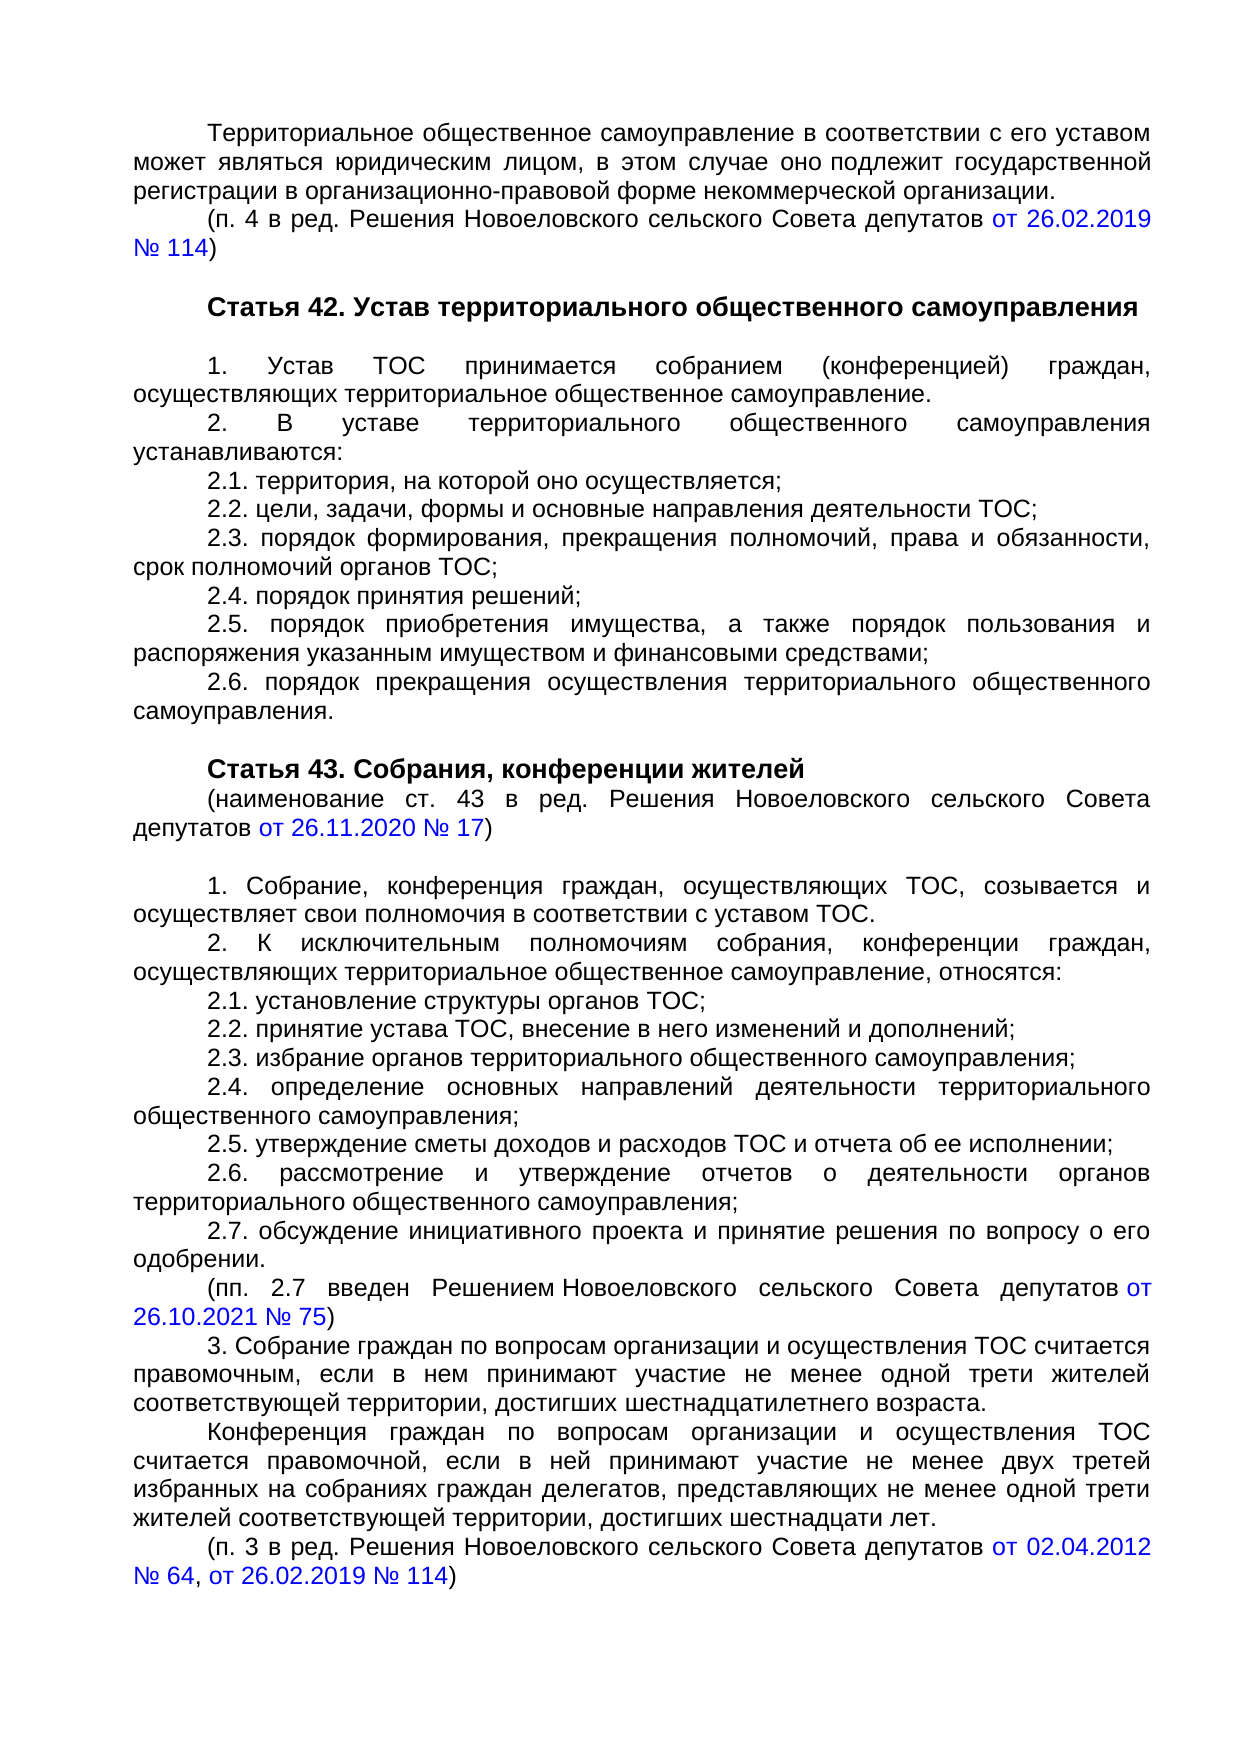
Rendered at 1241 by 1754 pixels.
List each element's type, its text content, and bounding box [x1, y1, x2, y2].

text 1. Собрание, конференция граждан, осуществляющих ТОС, созывается и осуществляет свои полномочия в соответствии с уставом ТОС. [133, 871, 1152, 928]
text 2.1. территория, на которой оно осуществляется; [133, 466, 1152, 494]
text 2.4. порядок принятия решений; [133, 581, 1152, 609]
text 2.3. избрание органов территориального общественного самоуправления; [133, 1043, 1152, 1072]
text (п. 3 в ред. Решения Новоеловского сельского Совета депутатов от 02.04.2012 № 64, от 26.02.2019 № 114) [133, 1532, 1152, 1589]
text 2.5. утверждение сметы доходов и расходов ТОС и отчета об ее исполнении; [133, 1129, 1152, 1158]
text 2.5. порядок приобретения имущества, а также порядок пользования и распоряжения указанным имуществом и финансовыми средствами; [133, 609, 1152, 667]
text Статья 42. Устав территориального общественного самоуправления [133, 291, 1152, 322]
text 1. Устав ТОС принимается собранием (конференцией) граждан, осуществляющих территориальное общественное самоуправление. [133, 351, 1152, 408]
text Территориальное общественное самоуправление в соответствии с его уставом может являться юридическим лицом, в этом случае оно подлежит государственной регистрации в организационно-правовой форме некоммерческой организации. [133, 118, 1152, 204]
text 2.1. установление структуры органов ТОС; [133, 986, 1152, 1014]
text (пп. 2.7 введен Решением Новоеловского сельского Совета депутатов от 26.10.2021 № 75) [133, 1273, 1152, 1331]
text (наименование ст. 43 в ред. Решения Новоеловского сельского Совета депутатов от 26.11.2020 № 17) [133, 784, 1152, 842]
text 2.6. порядок прекращения осуществления территориального общественного самоуправления. [133, 667, 1152, 724]
text 2.7. обсуждение инициативного проекта и принятие решения по вопросу о его одобрении. [133, 1216, 1152, 1273]
text 2.3. порядок формирования, прекращения полномочий, права и обязанности, срок полномочий органов ТОС; [133, 523, 1152, 581]
text 2.2. принятие устава ТОС, внесение в него изменений и дополнений; [133, 1014, 1152, 1043]
text 2.4. определение основных направлений деятельности территориального общественного самоуправления; [133, 1072, 1152, 1129]
text 2. К исключительным полномочиям собрания, конференции граждан, осуществляющих территориальное общественное самоуправление, относятся: [133, 928, 1152, 986]
text 2. В уставе территориального общественного самоуправления устанавливаются: [133, 408, 1152, 466]
text 2.6. рассмотрение и утверждение отчетов о деятельности органов территориального общественного самоуправления; [133, 1158, 1152, 1216]
text (п. 4 в ред. Решения Новоеловского сельского Совета депутатов от 26.02.2019 № 114) [133, 204, 1152, 262]
text Статья 43. Собрания, конференции жителей [133, 753, 1152, 784]
text 3. Собрание граждан по вопросам организации и осуществления ТОС считается правомочным, если в нем принимают участие не менее одной трети жителей соответствующей территории, достигших шестнадцатилетнего возраста. [133, 1331, 1152, 1417]
text 2.2. цели, задачи, формы и основные направления деятельности ТОС; [133, 494, 1152, 523]
text Конференция граждан по вопросам организации и осуществления ТОС считается правомочной, если в ней принимают участие не менее двух третей избранных на собраниях граждан делегатов, представляющих не менее одной трети жителей соответствующей территории, достигших шестнадцати лет. [133, 1417, 1152, 1532]
